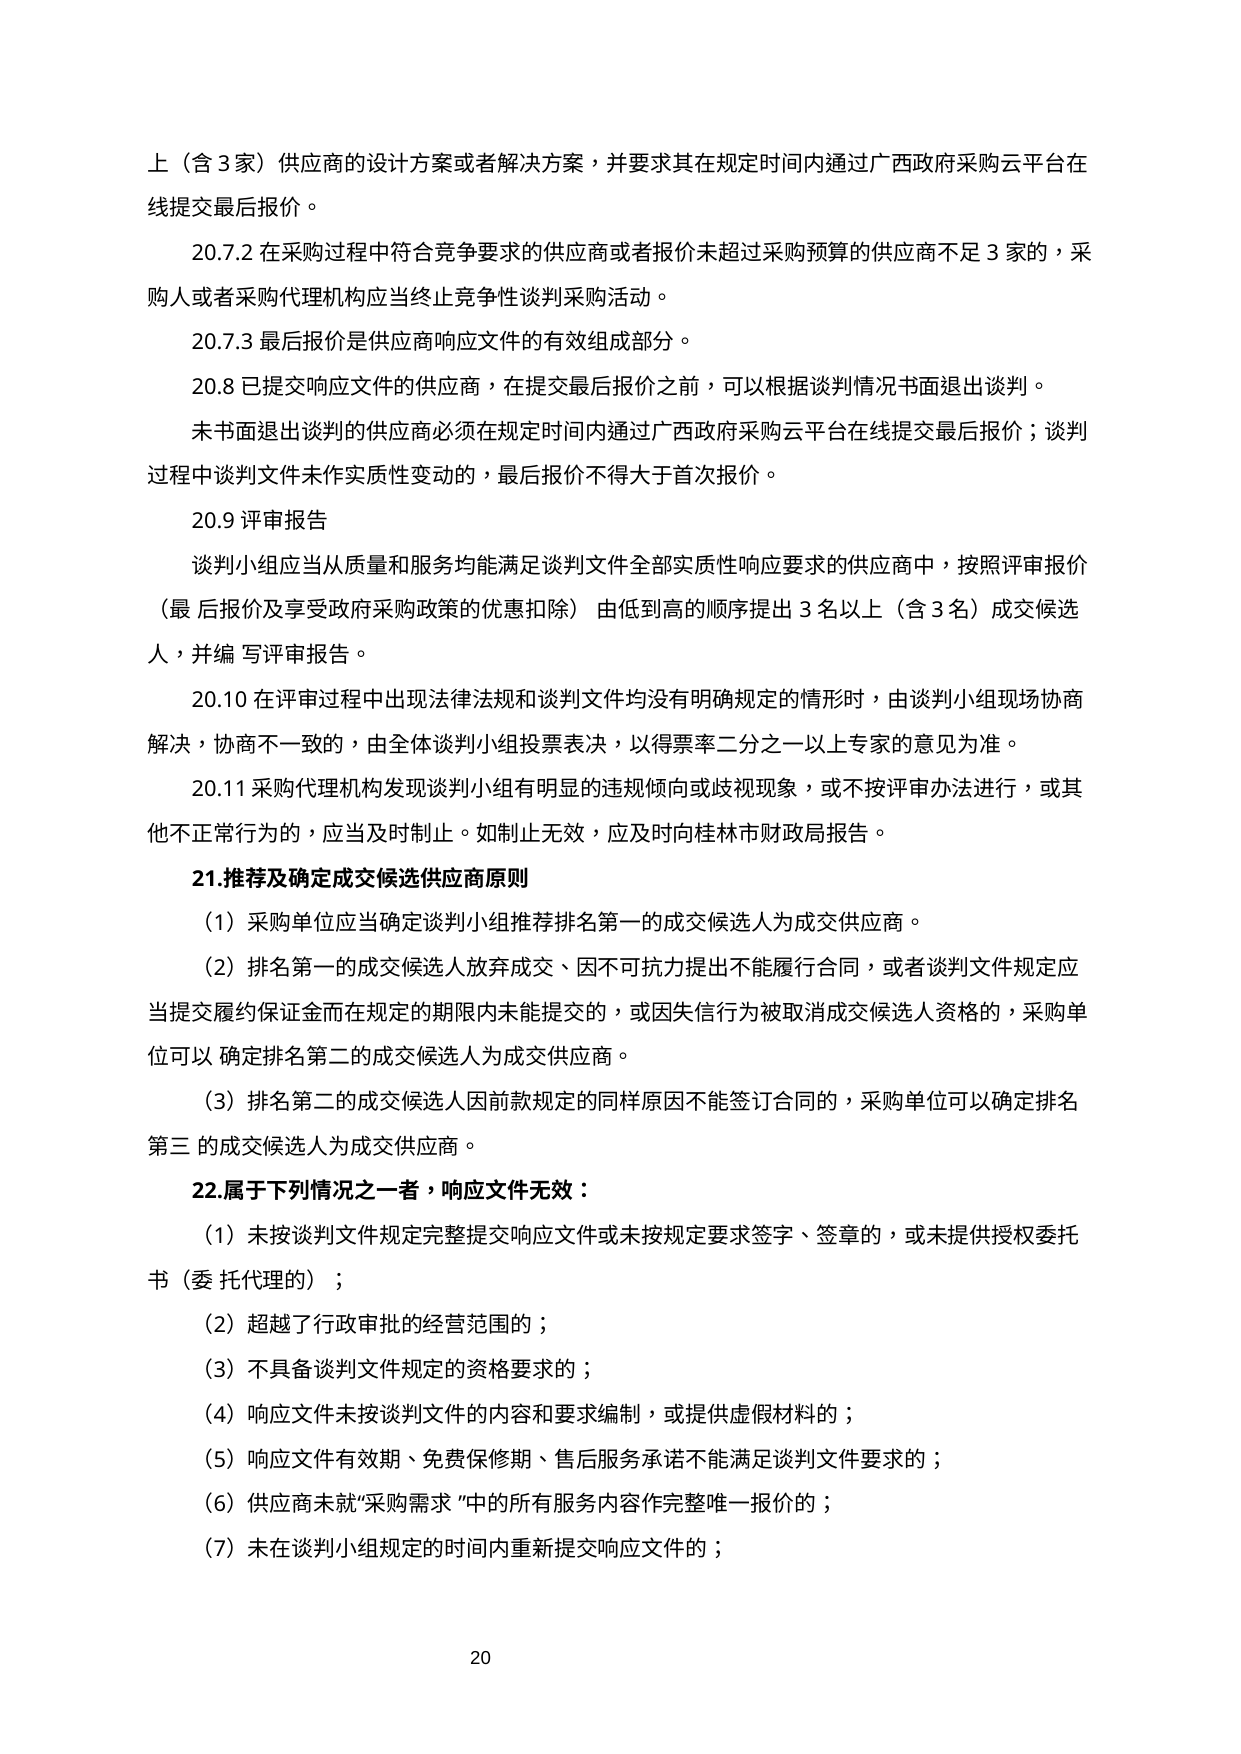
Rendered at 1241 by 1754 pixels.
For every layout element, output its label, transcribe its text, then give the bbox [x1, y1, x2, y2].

text （1）未按谈判文件规定完整提交响应文件或未按规定要求签字、签章的，或未提供授权委托书（委 托代理的）； [148, 1220, 1093, 1294]
text （4）响应文件未按谈判文件的内容和要求编制，或提供虚假材料的； [148, 1399, 1093, 1429]
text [148, 148, 1093, 222]
text （7）未在谈判小组规定的时间内重新提交响应文件的； [148, 1533, 1093, 1563]
text （5）响应文件有效期、免费保修期、售后服务承诺不能满足谈判文件要求的； [148, 1443, 1093, 1473]
text 20.8 已提交响应文件的供应商，在提交最后报价之前，可以根据谈判情况书面退出谈判。 [148, 371, 1093, 401]
text 20.10 在评审过程中出现法律法规和谈判文件均没有明确规定的情形时，由谈判小组现场协商解决，协商不一致的，由全体谈判小组投票表决，以得票率二分之一以上专家的意见为准。 [148, 684, 1093, 758]
text 20.11采购代理机构发现谈判小组有明显的违规倾向或歧视现象，或不按评审办法进行，或其他不正常行为的，应当及时制止。如制止无效，应及时向桂林市财政局报告。 [148, 773, 1093, 848]
text （3）排名第二的成交候选人因前款规定的同样原因不能签订合同的，采购单位可以确定排名第三 的成交候选人为成交供应商。 [148, 1086, 1093, 1161]
text （2）超越了行政审批的经营范围的； [148, 1309, 1093, 1339]
text 20.7.2 在采购过程中符合竞争要求的供应商或者报价未超过采购预算的供应商不足 3 家的，采购人或者采购代理机构应当终止竞争性谈判采购活动。 [148, 237, 1093, 311]
text 未书面退出谈判的供应商必须在规定时间内通过广西政府采购云平台在线提交最后报价；谈判过程中谈判文件未作实质性变动的，最后报价不得大于首次报价。 [148, 416, 1093, 490]
text （1）采购单位应当确定谈判小组推荐排名第一的成交候选人为成交供应商。 [148, 907, 1093, 937]
text （2）排名第一的成交候选人放弃成交、因不可抗力提出不能履行合同，或者谈判文件规定应当提交履约保证金而在规定的期限内未能提交的，或因失信行为被取消成交候选人资格的，采购单位可以 确定排名第二的成交候选人为成交供应商。 [148, 952, 1093, 1071]
text 22.属于下列情况之一者，响应文件无效： [148, 1175, 1093, 1205]
text 20.7.3 最后报价是供应商响应文件的有效组成部分。 [148, 326, 1093, 356]
text 谈判小组应当从质量和服务均能满足谈判文件全部实质性响应要求的供应商中，按照评审报价（最 后报价及享受政府采购政策的优惠扣除） 由低到高的顺序提出 3 名以上（含3名）成交候选人，并编 写评审报告。 [148, 550, 1093, 669]
text （3）不具备谈判文件规定的资格要求的； [148, 1354, 1093, 1384]
text （6）供应商未就“采购需求 ”中的所有服务内容作完整唯一报价的； [148, 1488, 1093, 1518]
text 20.9 评审报告 [148, 505, 1093, 535]
text 21.推荐及确定成交候选供应商原则 [148, 863, 1093, 892]
